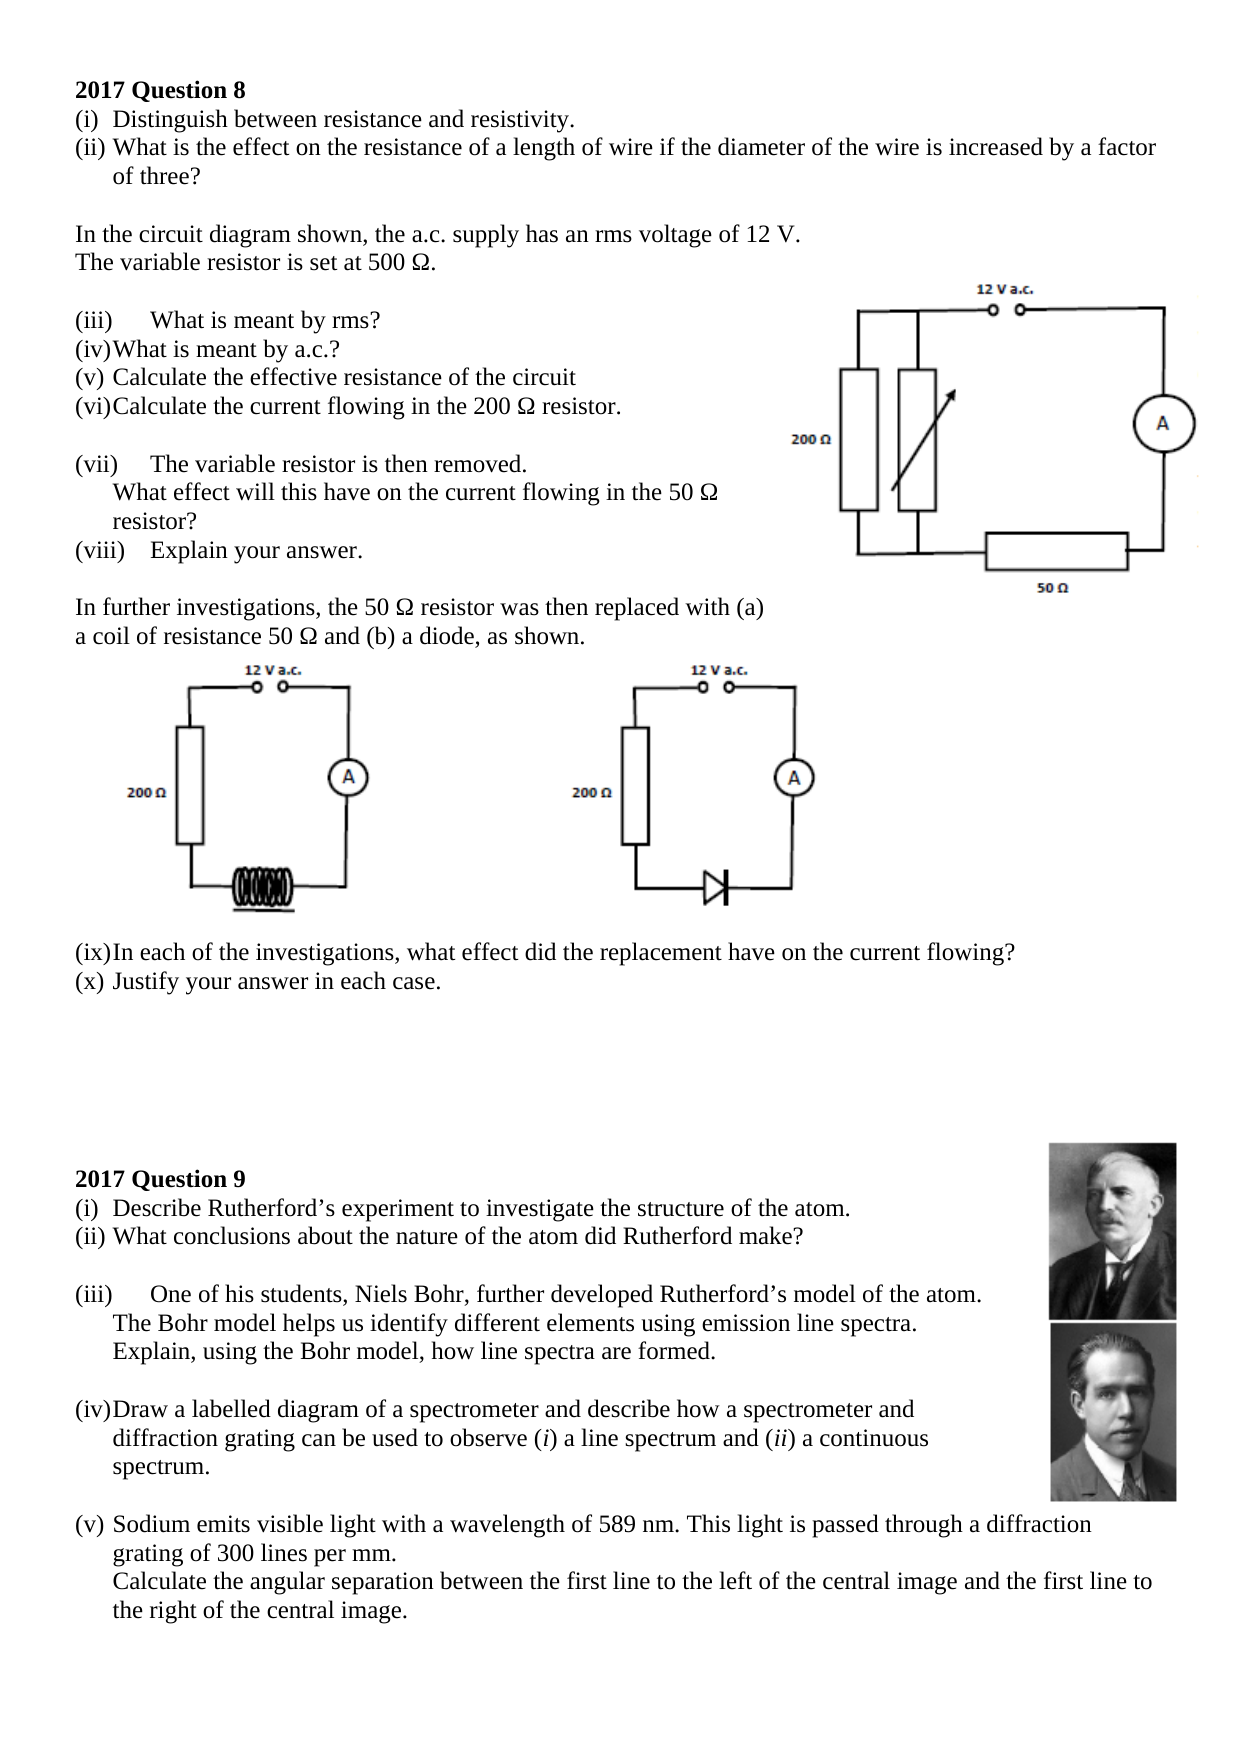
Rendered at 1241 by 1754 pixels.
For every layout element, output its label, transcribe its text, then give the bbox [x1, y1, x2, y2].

list Calculate the current flowing in the 200 Ω resistor. [75, 391, 786, 420]
list Explain your answer. [75, 535, 786, 564]
list Sodium emits visible light with a wavelength of 589 nm. This light is passed through a diffraction grating of 300 lines per mm. Calculate the angular separation between the first line to the left of the central image and the first line to the right of the central image. [75, 1509, 1165, 1624]
picture [1043, 1137, 1183, 1508]
list Distinguish between resistance and resistivity. [75, 104, 1165, 132]
text In the circuit diagram shown, the a.c. supply has an rms voltage of 12 V. [75, 219, 1165, 247]
text In further investigations, the 50 Ω resistor was then replaced with (a) a coil of resistance 50 Ω and (b) a diode, as shown. [75, 592, 1165, 650]
list Draw a labelled diagram of a spectrometer and describe how a spectrometer and diffraction grating can be used to observe (i) a line spectrum and (ii) a continuous spectrum. [75, 1394, 1043, 1480]
text What effect will this have on the current flowing in the 50 Ω resistor? [112, 477, 786, 535]
list What is the effect on the resistance of a length of wire if the diameter of the wire is increased by a factor of three? [75, 132, 1165, 190]
text Explain, using the Bohr model, how line spectra are formed. [112, 1336, 1043, 1365]
list What is meant by rms? [75, 305, 786, 334]
list What is meant by a.c.? [75, 334, 786, 362]
list Calculate the effective resistance of the circuit [75, 362, 786, 391]
text 2017 Question 9 [75, 1164, 1043, 1193]
list One of his students, Niels Bohr, further developed Rutherford’s model of the atom. The Bohr model helps us identify different elements using emission line spectra. [75, 1279, 1043, 1336]
list What conclusions about the nature of the atom did Rutherford make? [75, 1221, 1043, 1250]
list The variable resistor is then removed. [75, 449, 786, 477]
list Describe Rutherford’s experiment to investigate the structure of the atom. [75, 1193, 1043, 1221]
text The variable resistor is set at 500 Ω. [75, 247, 1165, 276]
list Justify your answer in each case. [75, 966, 1165, 995]
list In each of the investigations, what effect did the replacement have on the current flowing? [75, 937, 1165, 966]
picture [786, 277, 1199, 596]
text 2017 Question 8 [75, 75, 1165, 104]
picture [115, 651, 821, 917]
